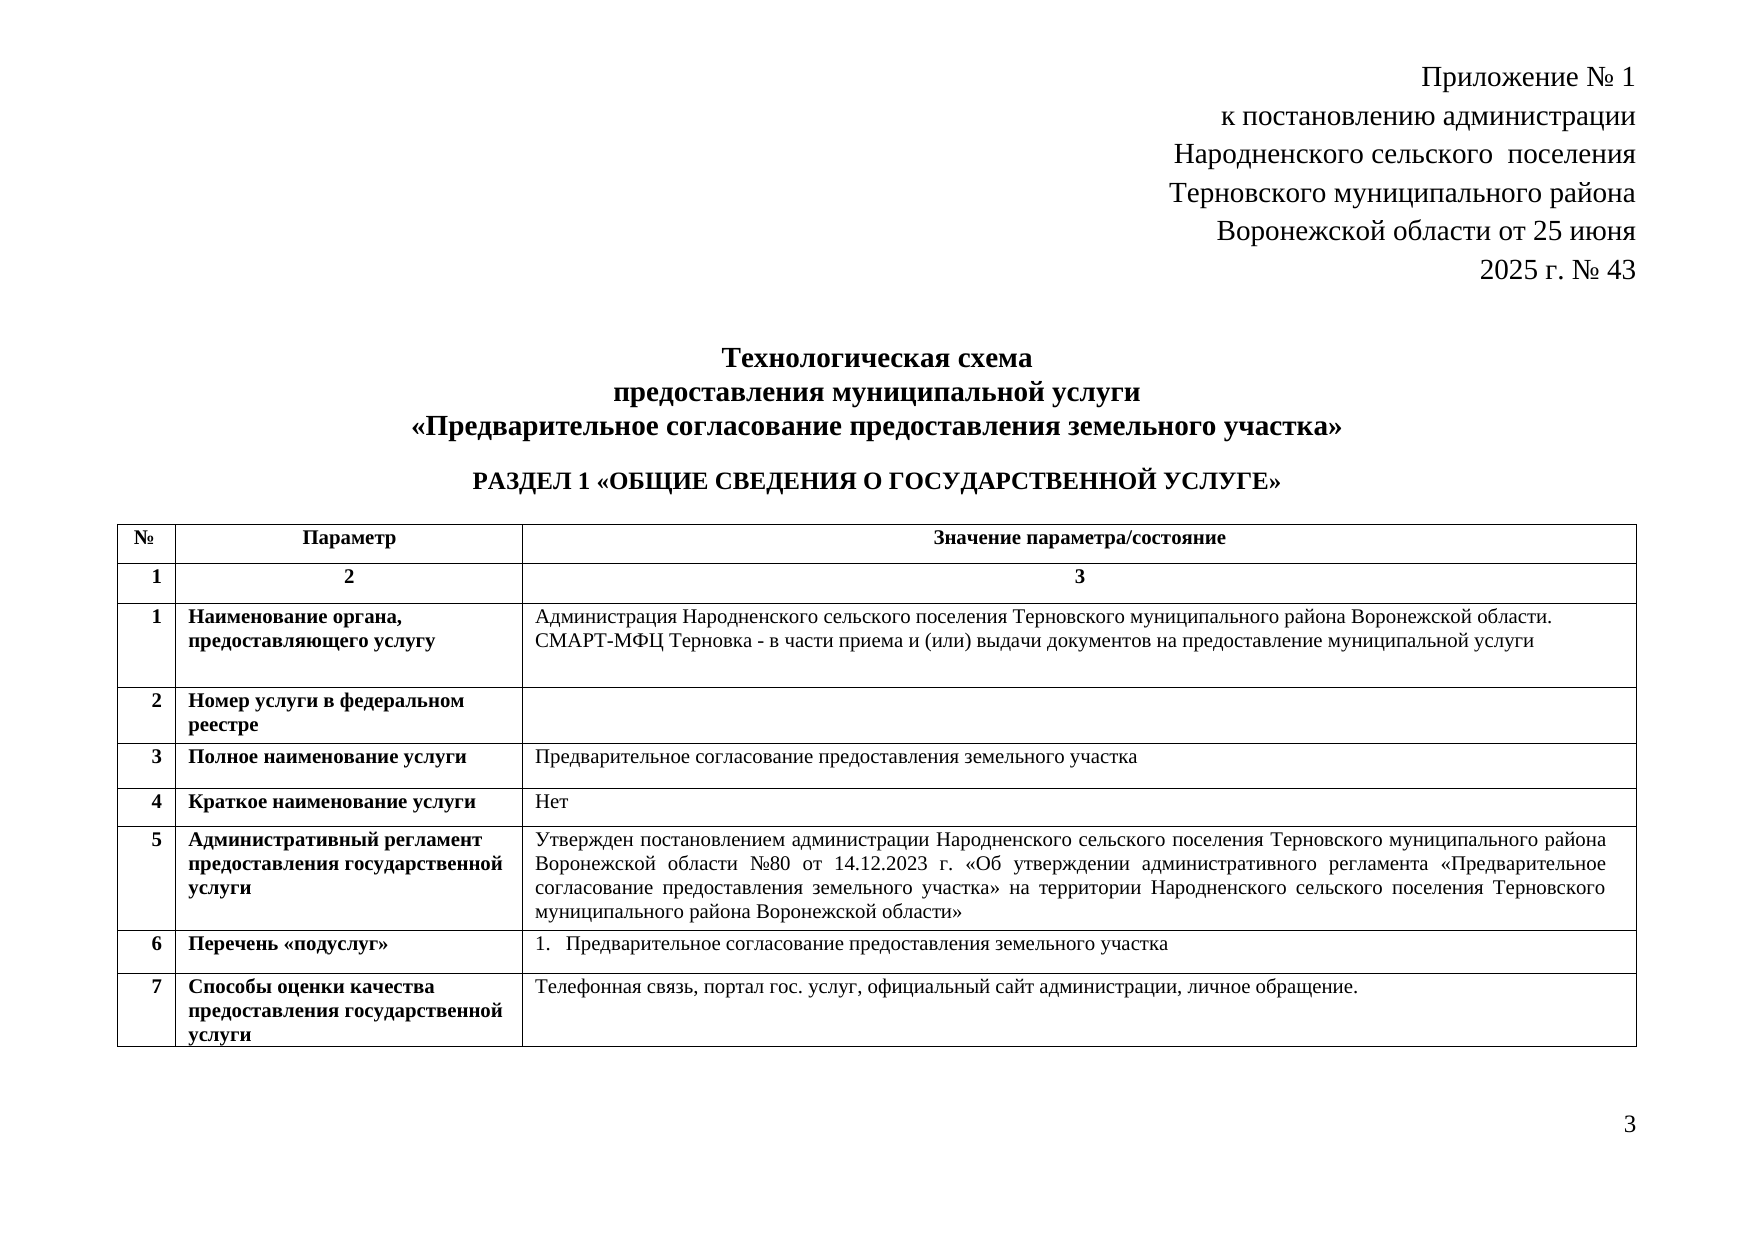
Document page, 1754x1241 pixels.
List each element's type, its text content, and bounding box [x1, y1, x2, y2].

text Технологическая схема [118, 341, 1636, 374]
table_cell 5 [118, 827, 175, 929]
table_cell 7 [118, 974, 175, 1046]
table_cell 1 [118, 564, 175, 603]
table_cell Наименование органа, предоставляющего услугу [176, 604, 522, 687]
table_cell Способы оценки качества предоставления государственной услуги [176, 974, 522, 1046]
table_header Параметр [176, 525, 522, 563]
text Приложение № 1 [118, 59, 1636, 93]
table_cell Полное наименование услуги [176, 744, 522, 788]
table_header № [118, 525, 175, 563]
text Народненского сельского поселения [118, 136, 1636, 170]
table_cell Номер услуги в федеральном реестре [176, 688, 522, 743]
table_header Значение параметра/состояние [523, 525, 1636, 563]
text предоставления муниципальной услуги [118, 374, 1636, 408]
table_cell 2 [118, 688, 175, 743]
table_cell 4 [118, 789, 175, 826]
table_cell 1. Предварительное согласование предоставления земельного участка [523, 931, 1636, 973]
table_cell Телефонная связь, портал гос. услуг, официальный сайт администрации, личное обращение. [523, 974, 1636, 1046]
table_cell Перечень «подуслуг» [176, 931, 522, 973]
table_cell Администрация Народненского сельского поселения Терновского муниципального района Воронежской области. СМАРТ-МФЦ Терновка - в части приема и (или) выдачи документов на предоставление муниципальной услуги [523, 604, 1636, 687]
text к постановлению администрации [118, 98, 1636, 131]
text РАЗДЕЛ 1 «ОБЩИЕ СВЕДЕНИЯ О ГОСУДАРСТВЕННОЙ УСЛУГЕ» [118, 466, 1636, 495]
text Воронежской области от 25 июня [118, 213, 1636, 247]
table_cell 2 [176, 564, 522, 603]
text «Предварительное согласование предоставления земельного участка» [118, 408, 1636, 441]
table_cell Утвержден постановлением администрации Народненского сельского поселения Терновского муниципального района Воронежской области №80 от 14.12.2023 г. «Об утверждении административного регламента «Предварительное согласование предоставления земельного участка» на территории Народненского сельского поселения Терновского муниципального района Воронежской области» [523, 827, 1636, 929]
text 2025 г. № 43 [118, 252, 1636, 285]
table_cell 3 [118, 744, 175, 788]
table_cell 3 [523, 564, 1636, 603]
table_cell Нет [523, 789, 1636, 826]
text Терновского муниципального района [118, 175, 1636, 208]
table_cell Краткое наименование услуги [176, 789, 522, 826]
table_cell 1 [118, 604, 175, 687]
table_cell Административный регламент предоставления государственной услуги [176, 827, 522, 929]
table_cell 6 [118, 931, 175, 973]
table_cell Предварительное согласование предоставления земельного участка [523, 744, 1636, 788]
table_cell [523, 688, 1636, 743]
